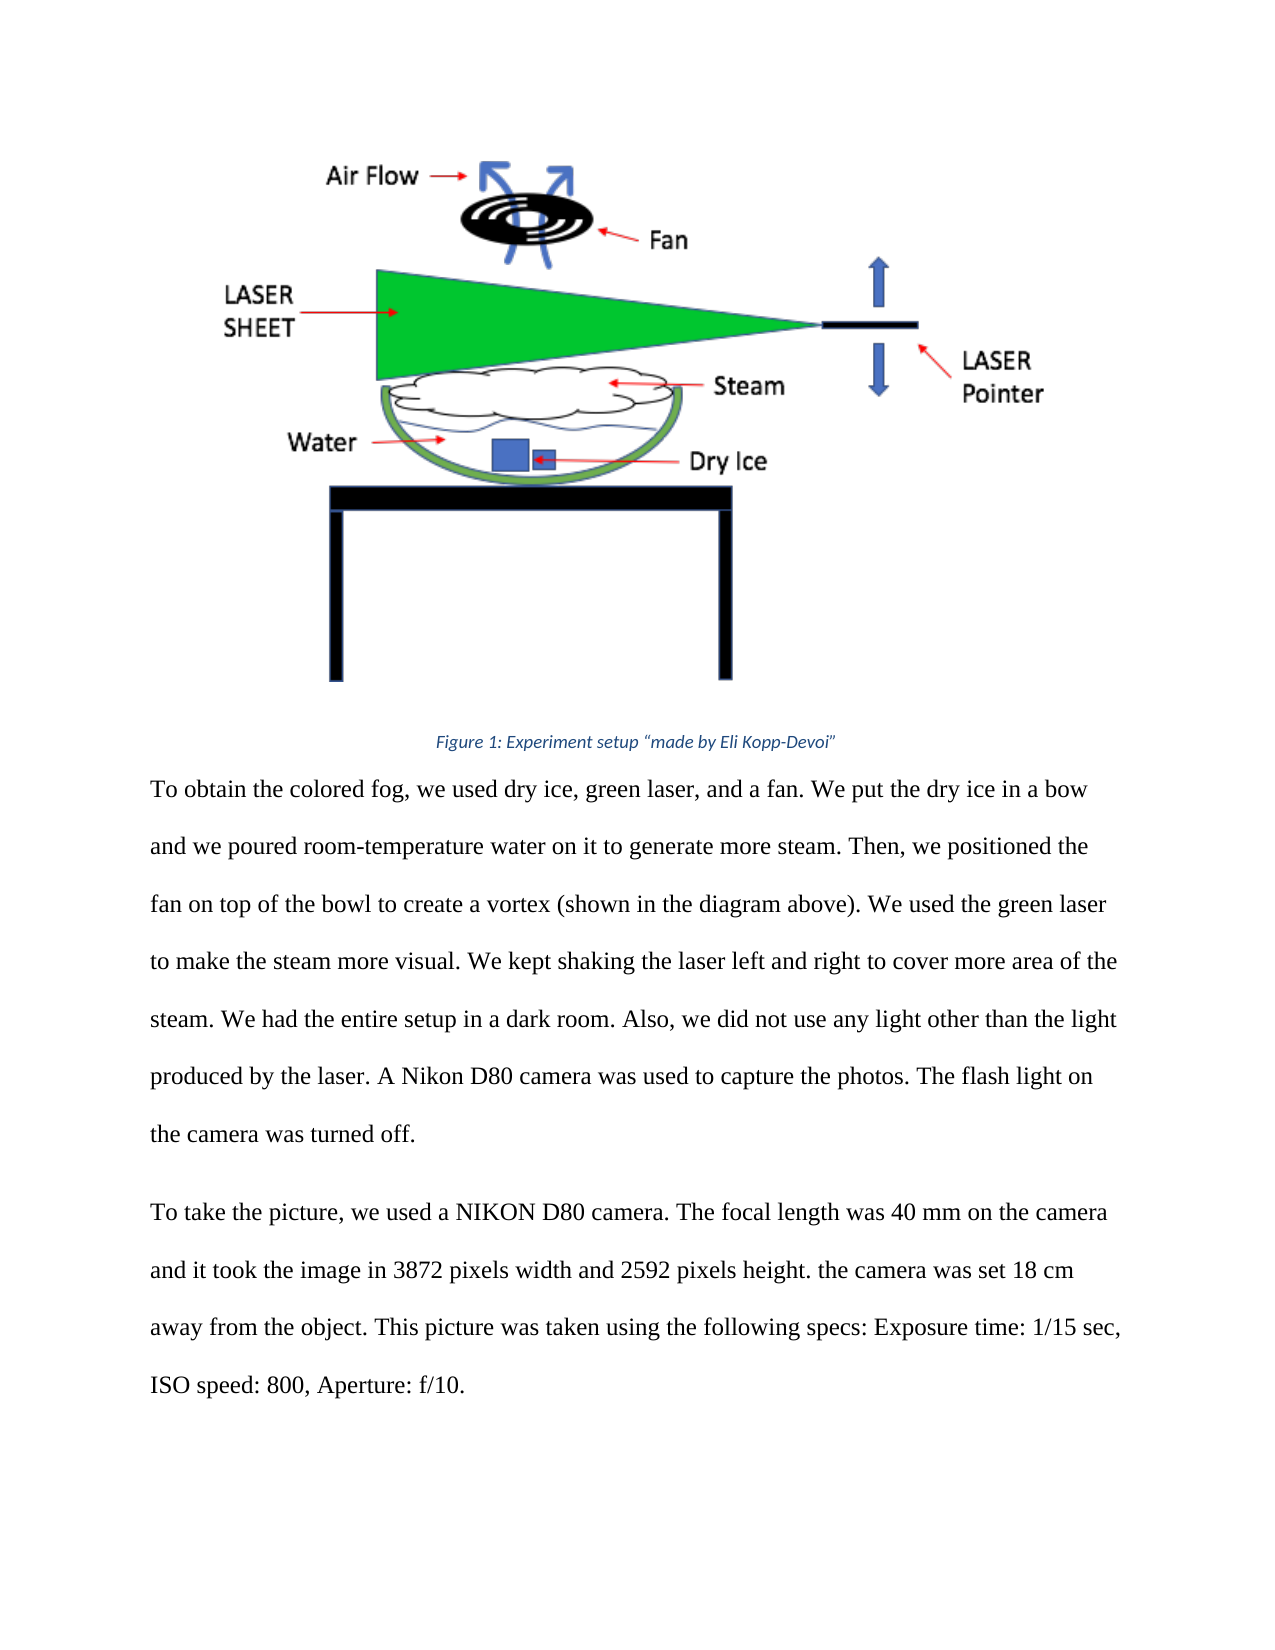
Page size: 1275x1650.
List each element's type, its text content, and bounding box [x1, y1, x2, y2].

text Figure 1: Experiment setup “made by Eli Kopp-Devoi” [150, 730, 1125, 753]
text To take the picture, we used a NIKON D80 camera. The focal length was 40 mm on the camera and it took the image in 3872 pixels width and 2592 pixels height. the camera was set 18 cm away from the object. This picture was taken using the following specs: Exposure time: 1/15 sec, ISO speed: 800, Aperture: f/10. [150, 1197, 1125, 1398]
text To obtain the colored fog, we used dry ice, green laser, and a fan. We put the dry ice in a bow and we poured room-temperature water on it to generate more steam. Then, we positioned the fan on top of the bowl to create a vortex (shown in the diagram above). We used the green laser to make the steam more visual. We kept shaking the laser left and right to cover more area of the steam. We had the entire setup in a dark room. Also, we did not use any light other than the light produced by the laser. A Nikon D80 camera was used to capture the photos. The flash light on the camera was turned off. [150, 774, 1125, 1148]
picture [206, 150, 1069, 682]
